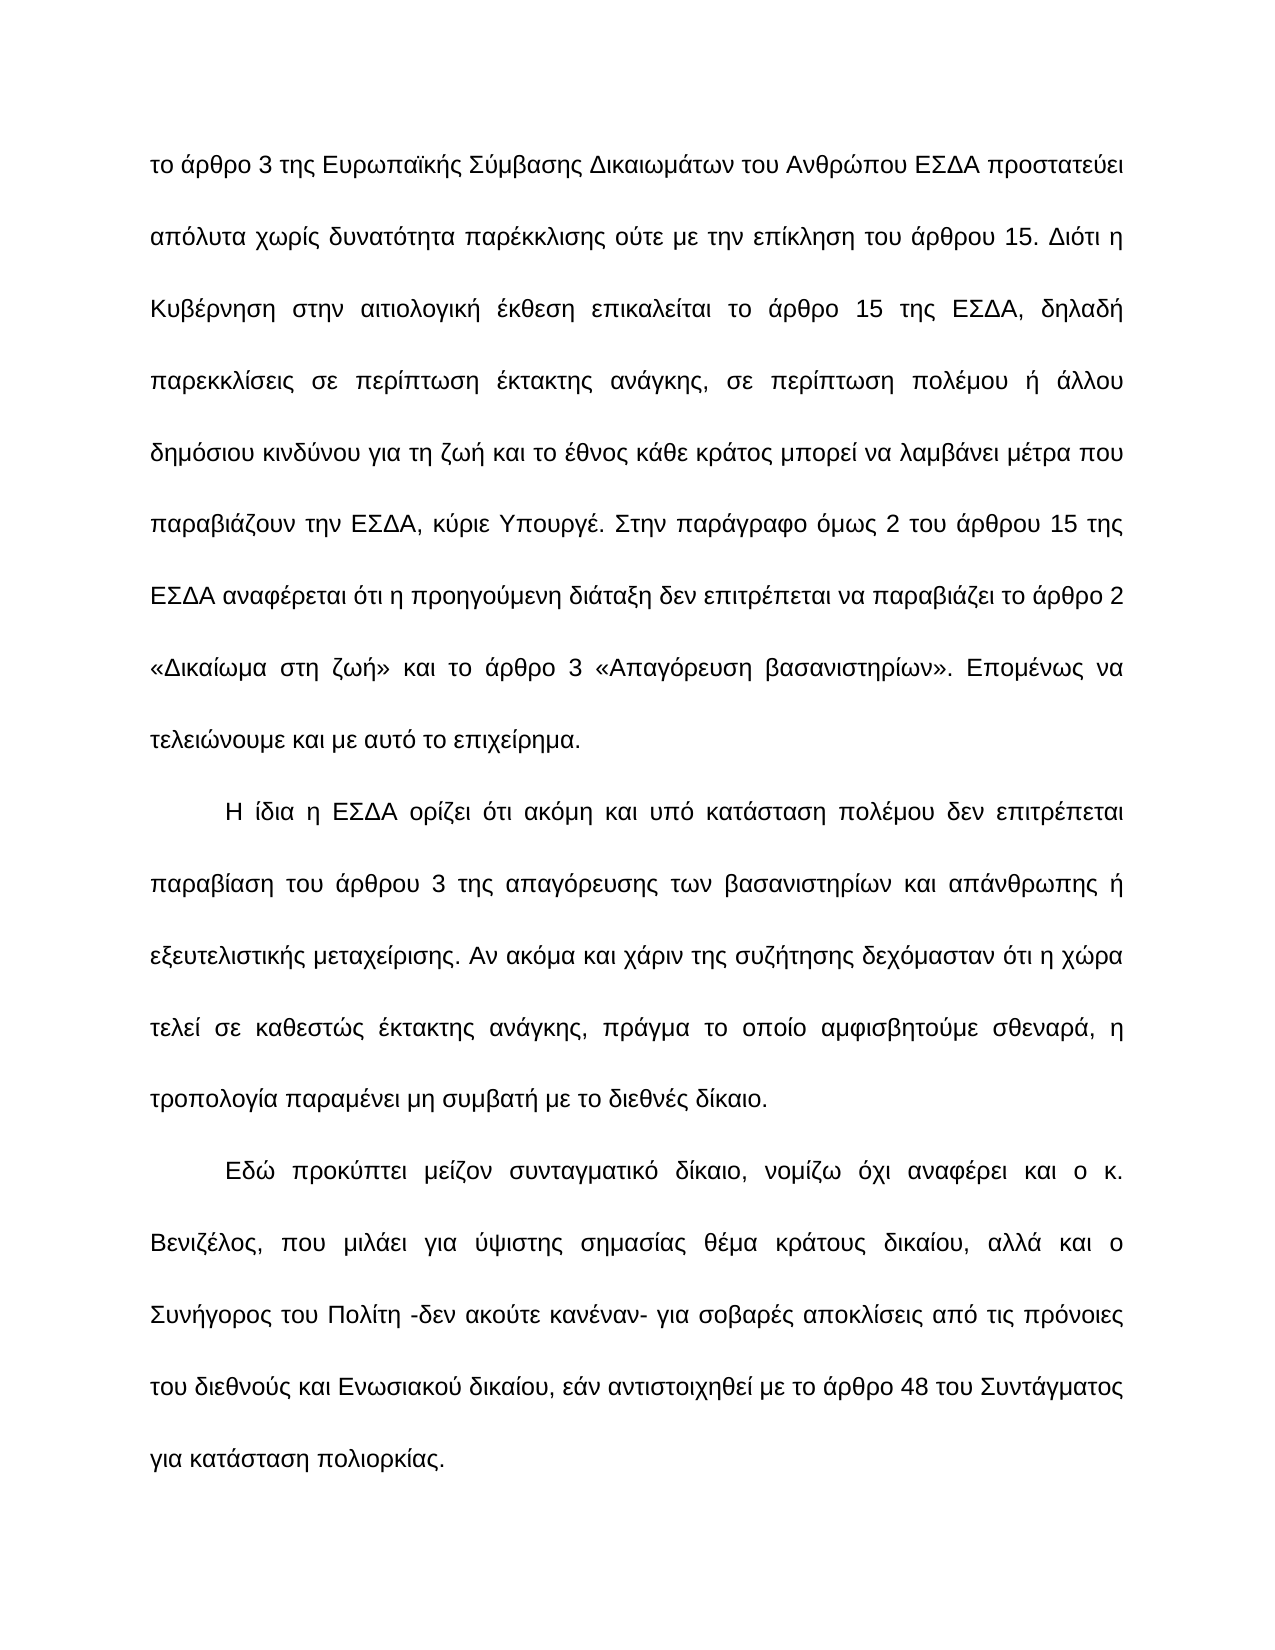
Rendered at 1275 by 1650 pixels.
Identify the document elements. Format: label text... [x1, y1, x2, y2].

text Εδώ προκύπτει μείζον συνταγματικό δίκαιο, νομίζω όχι αναφέρει και ο κ. Βενιζέλος, που μιλάει για ύψιστης σημασίας θέμα κράτους δικαίου, αλλά και ο Συνήγορος του Πολίτη -δεν ακούτε κανέναν- για σοβαρές αποκλίσεις από τις πρόνοιες του διεθνούς και Ενωσιακού δικαίου, εάν αντιστοιχηθεί με το άρθρο 48 του Συντάγματος για κατάσταση πολιορκίας. [150, 1156, 1125, 1472]
text Η ίδια η ΕΣΔΑ ορίζει ότι ακόμη και υπό κατάσταση πολέμου δεν επιτρέπεται παραβίαση του άρθρου 3 της απαγόρευσης των βασανιστηρίων και απάνθρωπης ή εξευτελιστικής μεταχείρισης. Αν ακόμα και χάριν της συζήτησης δεχόμασταν ότι η χώρα τελεί σε καθεστώς έκτακτης ανάγκης, πράγμα το οποίο αμφισβητούμε σθεναρά, η τροπολογία παραμένει μη συμβατή με το διεθνές δίκαιο. [150, 797, 1125, 1113]
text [150, 150, 1125, 754]
